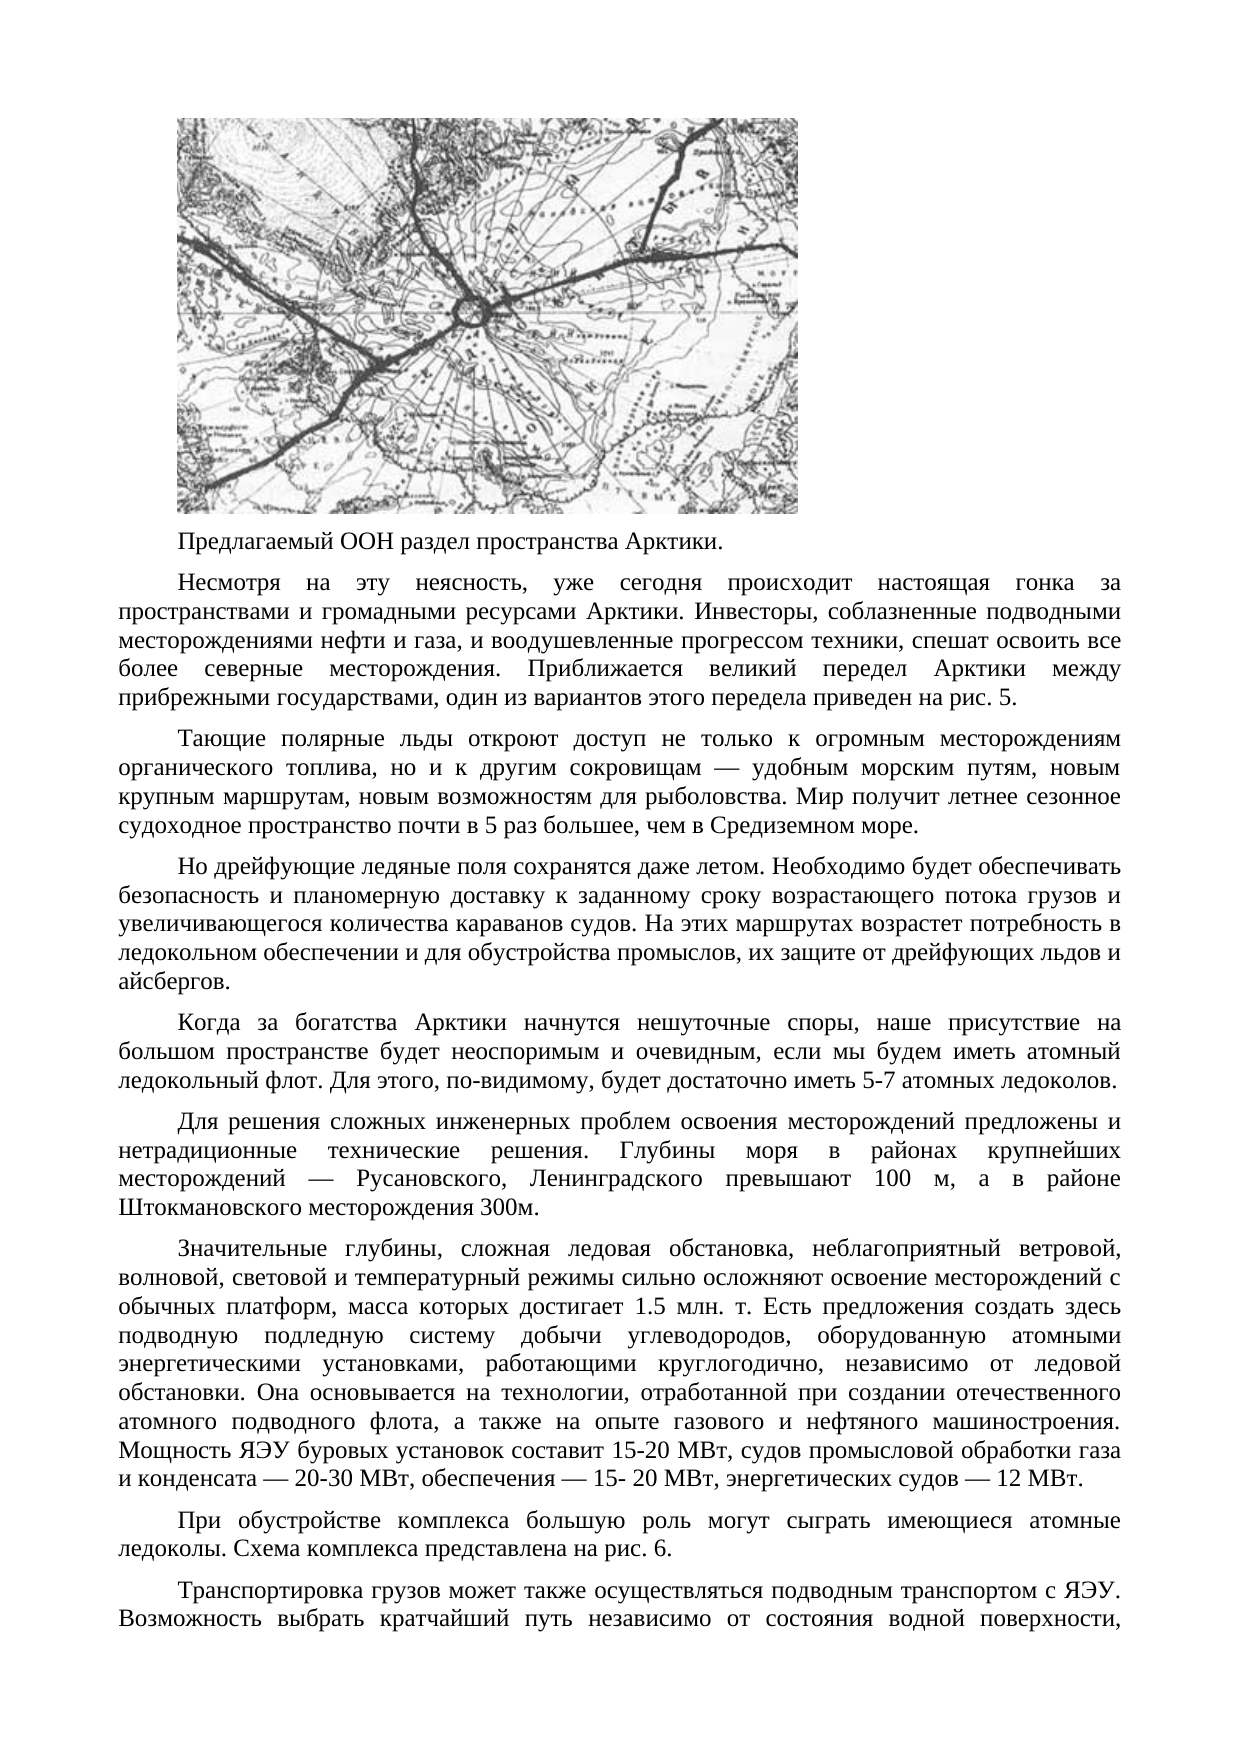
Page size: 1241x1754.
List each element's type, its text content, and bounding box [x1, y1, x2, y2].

text Несмотря на эту неясность, уже сегодня происходит настоящая гонка за пространствами и громадными ресурсами Арктики. Инвесторы, соблазненные подводными месторождениями нефти и газа, и воодушевленные прогрессом техники, спешат освоить все более северные месторождения. Приближается великий передел Арктики между прибрежными государствами, один из вариантов этого передела приведен на рис. 5. [118, 567, 1122, 711]
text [118, 1575, 1122, 1632]
text Когда за богатства Арктики начнутся нешуточные споры, наше присутствие на большом пространстве будет неоспоримым и очевидным, если мы будем иметь атомный ледокольный флот. Для этого, по-видимому, будет достаточно иметь 5-7 атомных ледоколов. [118, 1007, 1122, 1093]
text При обустройстве комплекса большую роль могут сыграть имеющиеся атомные ледоколы. Схема комплекса представлена на рис. 6. [118, 1505, 1122, 1562]
text Для решения сложных инженерных проблем освоения месторождений предложены и нетрадиционные технические решения. Глубины моря в районах крупнейших месторождений — Русановского, Ленинградского превышают 100 м, а в районе Штокмановского месторождения 300м. [118, 1106, 1122, 1221]
picture [177, 118, 798, 514]
text Значительные глубины, сложная ледовая обстановка, неблагоприятный ветровой, волновой, световой и температурный режимы сильно осложняют освоение месторождений с обычных платформ, масса которых достигает 1.5 млн. т. Есть предложения создать здесь подводную подледную систему добычи углеводородов, оборудованную атомными энергетическими установками, работающими круглогодично, независимо от ледовой обстановки. Она основывается на технологии, отработанной при создании отечественного атомного подводного флота, а также на опыте газового и нефтяного машиностроения. Мощность ЯЭУ буровых установок составит 15-20 МВт, судов промысловой обработки газа и конденсата — 20-30 МВт, обеспечения — 15- 20 МВт, энергетических судов — 12 МВт. [118, 1233, 1122, 1492]
text Предлагаемый ООН раздел пространства Арктики. [118, 526, 1122, 555]
text Но дрейфующие ледяные поля сохранятся даже летом. Необходимо будет обеспечивать безопасность и планомерную доставку к заданному сроку возрастающего потока грузов и увеличивающегося количества караванов судов. На этих маршрутах возрастет потребность в ледокольном обеспечении и для обустройства промыслов, их защите от дрейфующих льдов и айсбергов. [118, 851, 1122, 995]
text Тающие полярные льды откроют доступ не только к огромным месторождениям органического топлива, но и к другим сокровищам — удобным морским путям, новым крупным маршрутам, новым возможностям для рыболовства. Мир получит летнее сезонное судоходное пространство почти в 5 раз большее, чем в Средиземном море. [118, 723, 1122, 838]
